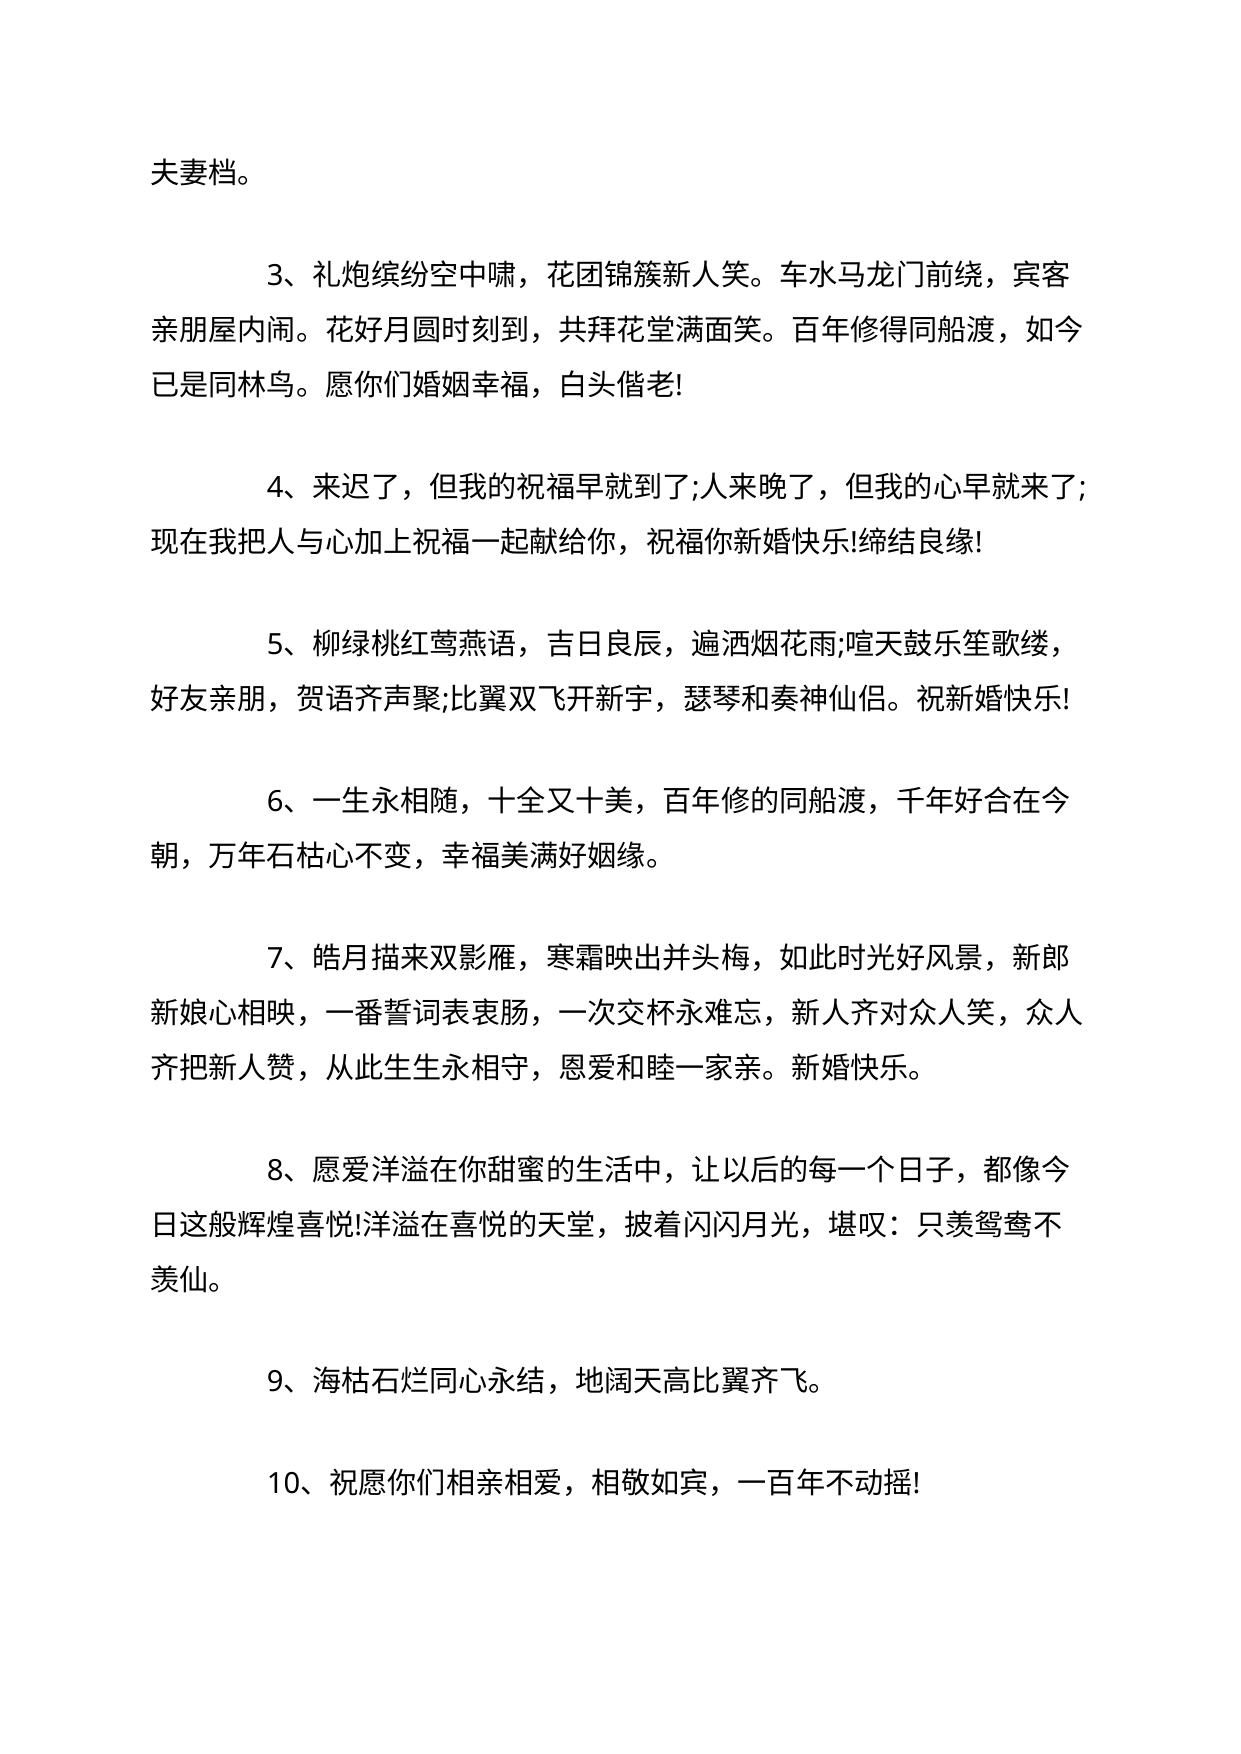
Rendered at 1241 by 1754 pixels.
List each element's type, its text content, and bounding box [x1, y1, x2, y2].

text 10、祝愿你们相亲相爱，相敬如宾，一百年不动摇! [150, 1460, 1090, 1502]
text 7、皓月描来双影雁，寒霜映出并头梅，如此时光好风景，新郎新娘心相映，一番誓词表衷肠，一次交杯永难忘，新人齐对众人笑，众人齐把新人赞，从此生生永相守，恩爱和睦一家亲。新婚快乐。 [150, 934, 1090, 1087]
text 6、一生永相随，十全又十美，百年修的同船渡，千年好合在今朝，万年石枯心不变，幸福美满好姻缘。 [150, 778, 1090, 875]
text 3、礼炮缤纷空中啸，花团锦簇新人笑。车水马龙门前绕，宾客亲朋屋内闹。花好月圆时刻到，共拜花堂满面笑。百年修得同船渡，如今已是同林鸟。愿你们婚姻幸福，白头偕老! [150, 252, 1090, 404]
text 5、柳绿桃红莺燕语，吉日良辰，遍洒烟花雨;喧天鼓乐笙歌缕，好友亲朋，贺语齐声聚;比翼双飞开新宇，瑟琴和奏神仙侣。祝新婚快乐! [150, 621, 1090, 718]
text 8、愿爱洋溢在你甜蜜的生活中，让以后的每一个日子，都像今日这般辉煌喜悦!洋溢在喜悦的天堂，披着闪闪月光，堪叹：只羡鸳鸯不羡仙。 [150, 1146, 1090, 1298]
text 9、海枯石烂同心永结，地阔天高比翼齐飞。 [150, 1358, 1090, 1400]
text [150, 150, 1090, 192]
text 4、来迟了，但我的祝福早就到了;人来晚了，但我的心早就来了;现在我把人与心加上祝福一起献给你，祝福你新婚快乐!缔结良缘! [150, 464, 1090, 561]
